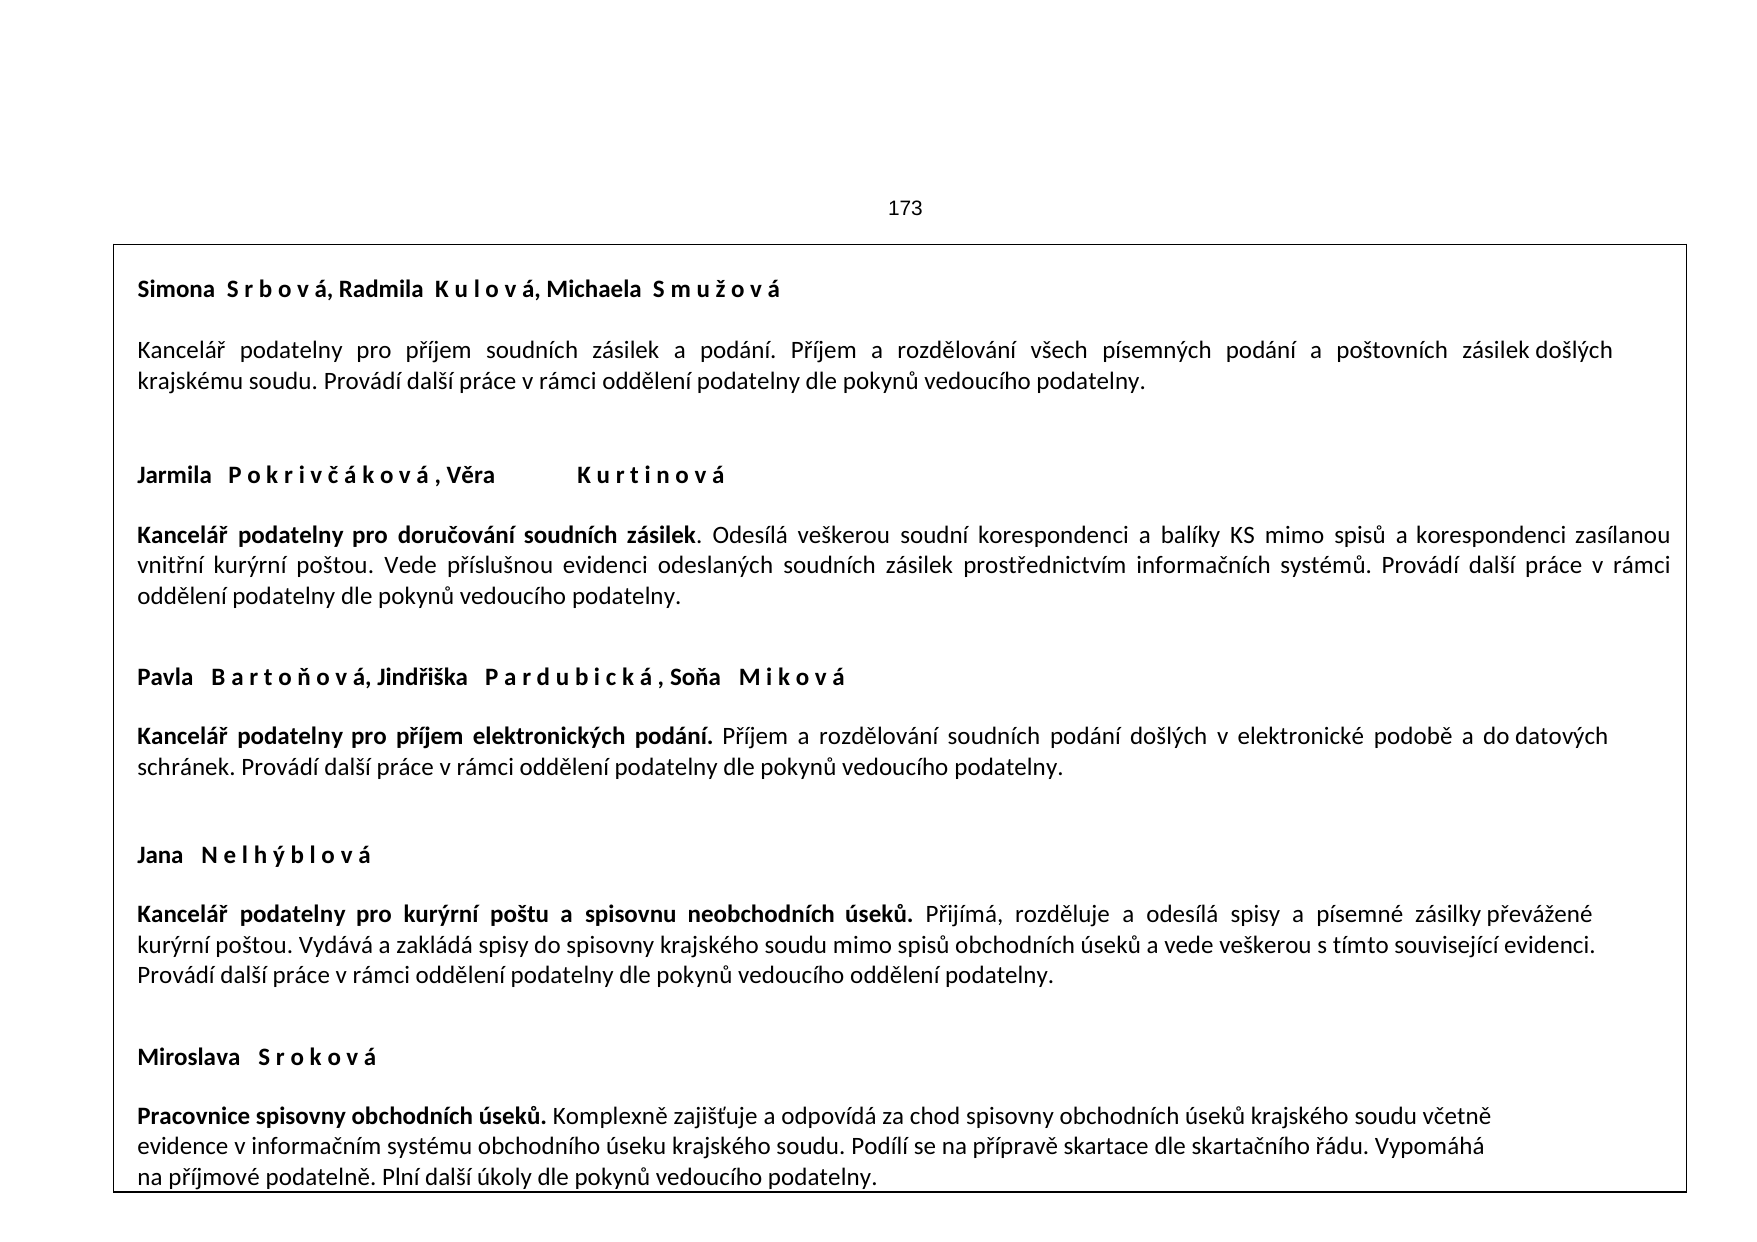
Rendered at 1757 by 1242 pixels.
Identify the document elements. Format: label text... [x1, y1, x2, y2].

text 173 [125, 196, 1685, 219]
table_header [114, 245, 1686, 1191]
